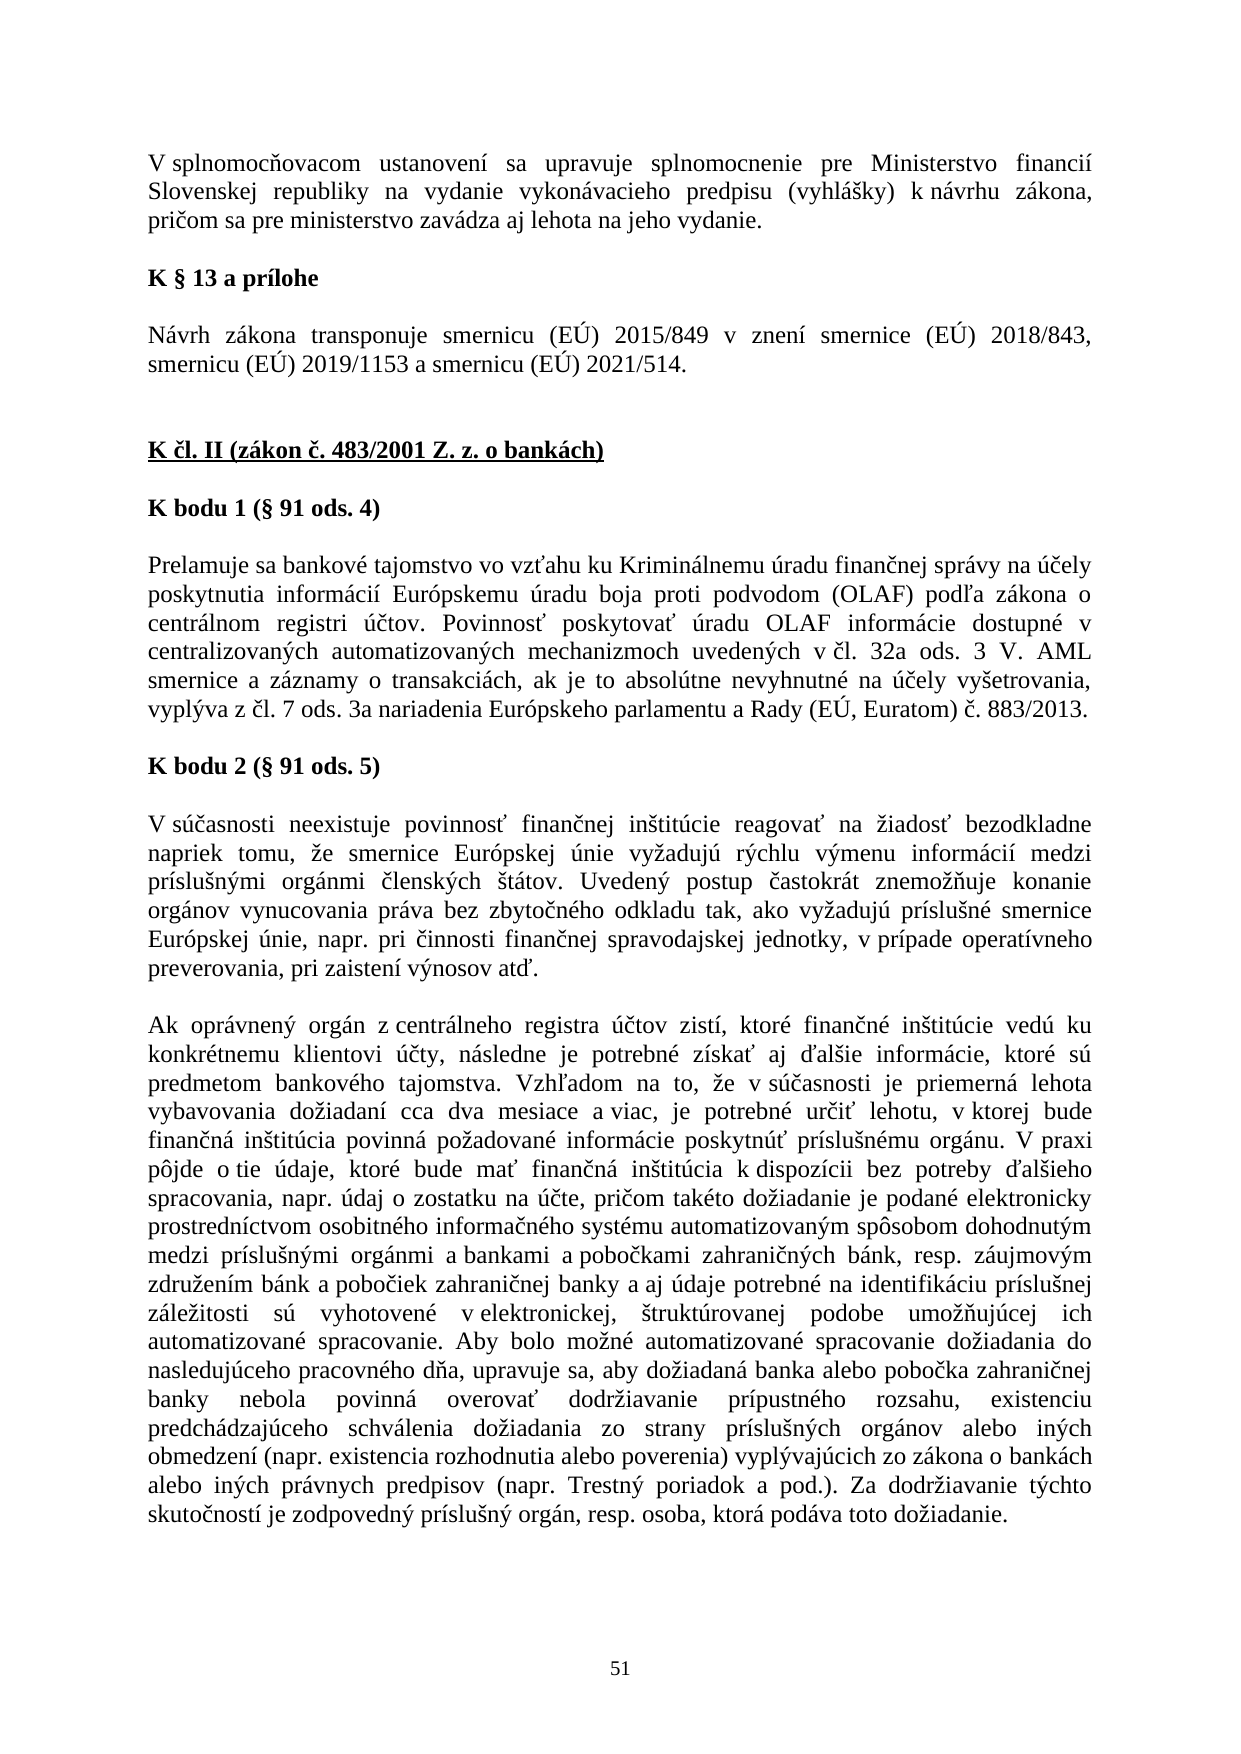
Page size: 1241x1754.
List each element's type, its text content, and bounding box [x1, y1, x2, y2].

text K bodu 2 (§ 91 ods. 5) [148, 751, 1092, 780]
text V splnomocňovacom ustanovení sa upravuje splnomocnenie pre Ministerstvo financií Slovenskej republiky na vydanie vykonávacieho predpisu (vyhlášky) k návrhu zákona, pričom sa pre ministerstvo zavádza aj lehota na jeho vydanie. [148, 148, 1092, 234]
text Prelamuje sa bankové tajomstvo vo vzťahu ku Kriminálnemu úradu finančnej správy na účely poskytnutia informácií Európskemu úradu boja proti podvodom (OLAF) podľa zákona o centrálnom registri účtov. Povinnosť poskytovať úradu OLAF informácie dostupné v centralizovaných automatizovaných mechanizmoch uvedených v čl. 32a ods. 3 V. AML smernice a záznamy o transakciách, ak je to absolútne nevyhnutné na účely vyšetrovania, vyplýva z čl. 7 ods. 3a nariadenia Európskeho parlamentu a Rady (EÚ, Euratom) č. 883/2013. [148, 550, 1092, 723]
text K bodu 1 (§ 91 ods. 4) [148, 493, 1092, 521]
text Ak oprávnený orgán z centrálneho registra účtov zistí, ktoré finančné inštitúcie vedú ku konkrétnemu klientovi účty, následne je potrebné získať aj ďalšie informácie, ktoré sú predmetom bankového tajomstva. Vzhľadom na to, že v súčasnosti je priemerná lehota vybavovania dožiadaní cca dva mesiace a viac, je potrebné určiť lehotu, v ktorej bude finančná inštitúcia povinná požadované informácie poskytnúť príslušnému orgánu. V praxi pôjde o tie údaje, ktoré bude mať finančná inštitúcia k dispozícii bez potreby ďalšieho spracovania, napr. údaj o zostatku na účte, pričom takéto dožiadanie je podané elektronicky prostredníctvom osobitného informačného systému automatizovaným spôsobom dohodnutým medzi príslušnými orgánmi a bankami a pobočkami zahraničných bánk, resp. záujmovým združením bánk a pobočiek zahraničnej banky a aj údaje potrebné na identifikáciu príslušnej záležitosti sú vyhotovené v elektronickej, štruktúrovanej podobe umožňujúcej ich automatizované spracovanie. Aby bolo možné automatizované spracovanie dožiadania do nasledujúceho pracovného dňa, upravuje sa, aby dožiadaná banka alebo pobočka zahraničnej banky nebola povinná overovať dodržiavanie prípustného rozsahu, existenciu predchádzajúceho schválenia dožiadania zo strany príslušných orgánov alebo iných obmedzení (napr. existencia rozhodnutia alebo poverenia) vyplývajúcich zo zákona o bankách alebo iných právnych predpisov (napr. Trestný poriadok a pod.). Za dodržiavanie týchto skutočností je zodpovedný príslušný orgán, resp. osoba, ktorá podáva toto dožiadanie. [148, 1010, 1092, 1528]
text K § 13 a prílohe [148, 263, 1092, 291]
text K čl. II (zákon č. 483/2001 Z. z. o bankách) [148, 435, 1092, 464]
text V súčasnosti neexistuje povinnosť finančnej inštitúcie reagovať na žiadosť bezodkladne napriek tomu, že smernice Európskej únie vyžadujú rýchlu výmenu informácií medzi príslušnými orgánmi členských štátov. Uvedený postup častokrát znemožňuje konanie orgánov vynucovania práva bez zbytočného odkladu tak, ako vyžadujú príslušné smernice Európskej únie, napr. pri činnosti finančnej spravodajskej jednotky, v prípade operatívneho preverovania, pri zaistení výnosov atď. [148, 809, 1092, 981]
text Návrh zákona transponuje smernicu (EÚ) 2015/849 v znení smernice (EÚ) 2018/843, smernicu (EÚ) 2019/1153 a smernicu (EÚ) 2021/514. [148, 320, 1092, 378]
